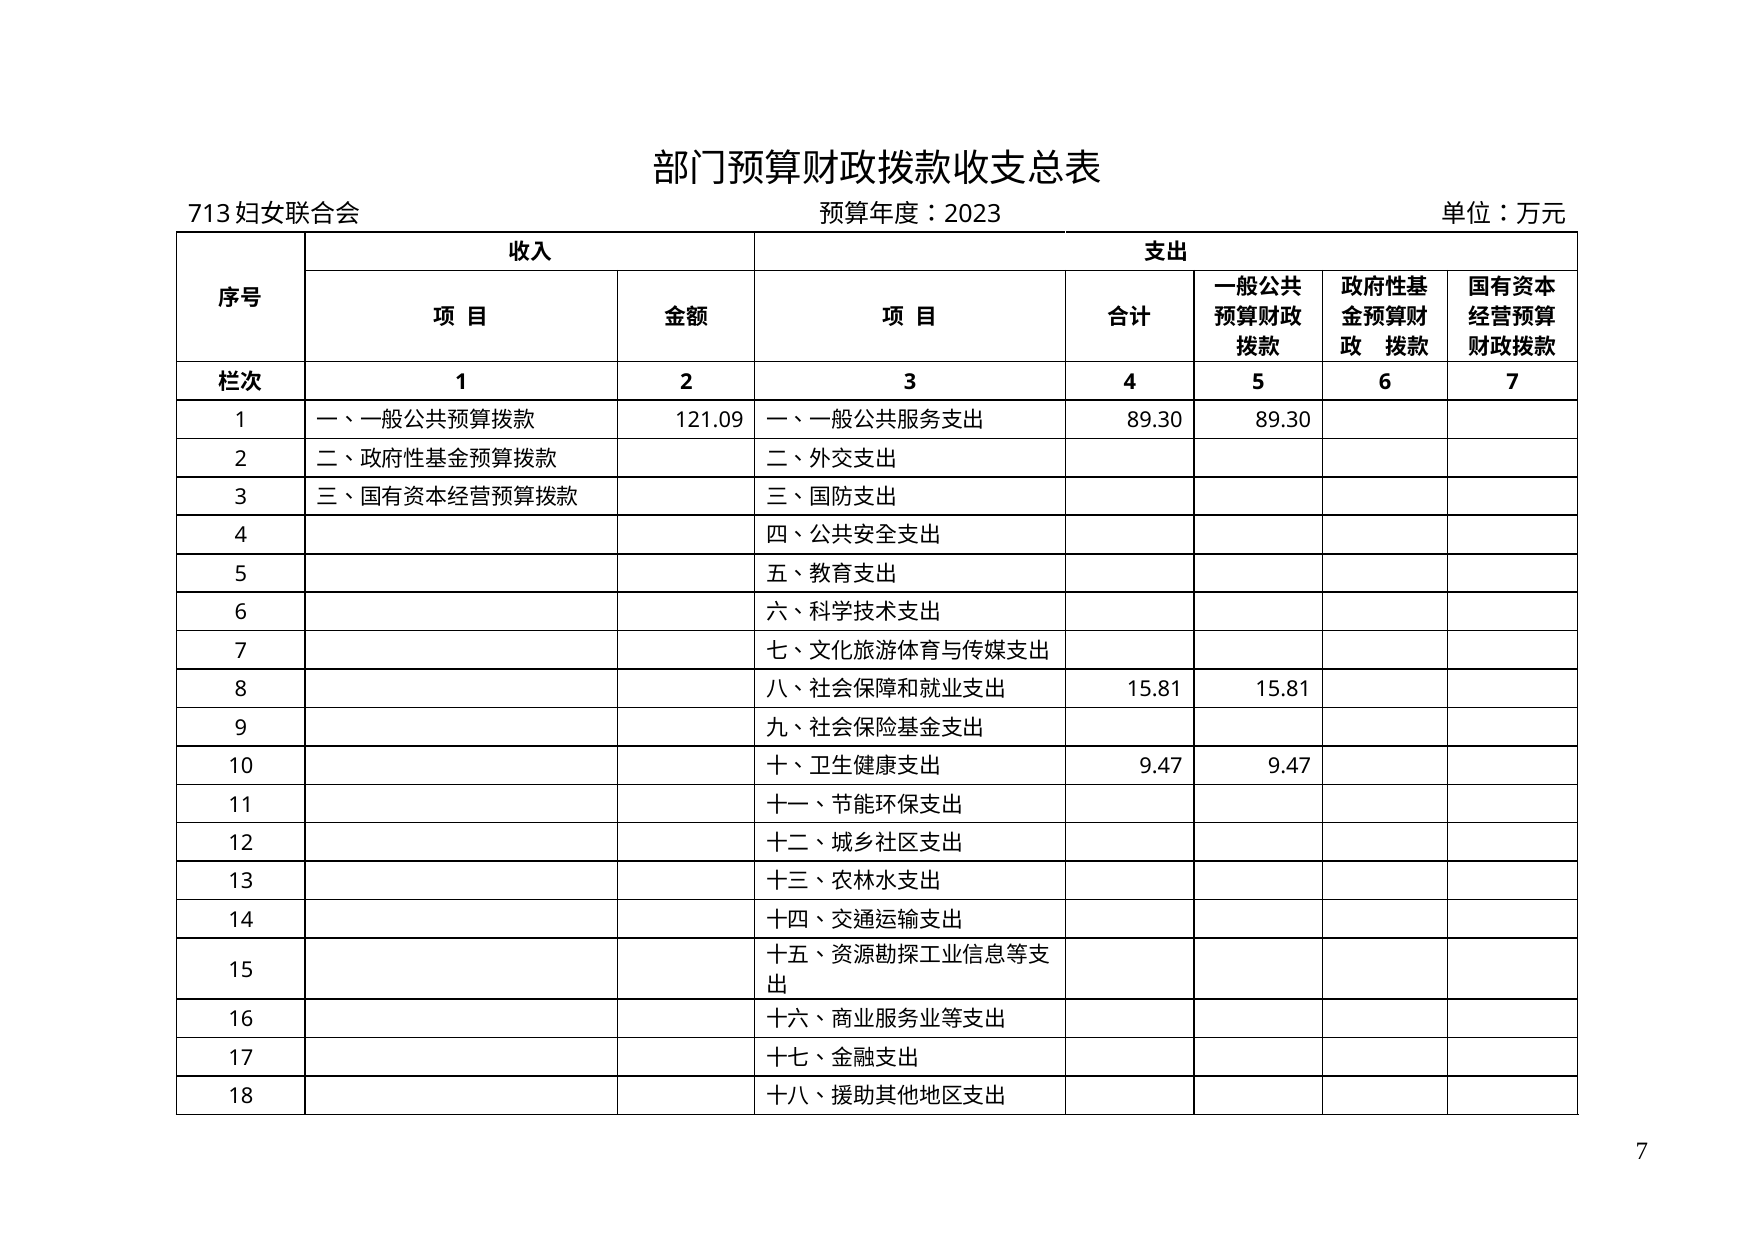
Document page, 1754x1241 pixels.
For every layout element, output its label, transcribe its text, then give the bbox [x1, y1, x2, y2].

table_cell 17 [177, 1038, 304, 1075]
table_cell 3 [755, 362, 1065, 399]
table_cell 三、国防支出 [755, 478, 1065, 514]
table_cell [1195, 862, 1322, 899]
table_cell [618, 747, 754, 783]
table_cell [306, 785, 617, 822]
table_cell 四、公共安全支出 [755, 516, 1065, 553]
table_cell [1195, 1077, 1322, 1114]
table_cell [618, 593, 754, 630]
table_cell 一般公共预算财政拨款 [1195, 271, 1322, 361]
table_cell 2 [177, 439, 304, 476]
table_cell [1323, 1077, 1447, 1114]
table_cell [306, 516, 617, 553]
table_cell 金额 [618, 271, 754, 361]
table_cell [306, 862, 617, 899]
table_cell [1448, 555, 1577, 591]
table_cell [306, 670, 617, 707]
table_cell [1195, 708, 1322, 745]
table_cell 89.30 [1066, 401, 1193, 437]
table_cell [1323, 1000, 1447, 1037]
table_cell 15.81 [1195, 670, 1322, 707]
table_cell [1448, 478, 1577, 514]
table_cell 八、社会保障和就业支出 [755, 670, 1065, 707]
table_cell [306, 747, 617, 783]
table_cell 收入 [306, 233, 754, 270]
table_cell 12 [177, 823, 304, 860]
table_cell [1195, 593, 1322, 630]
table_cell 一、一般公共服务支出 [755, 401, 1065, 437]
table_cell [1066, 439, 1193, 476]
table_cell [1195, 823, 1322, 860]
table_cell [1323, 593, 1447, 630]
table_cell [1448, 785, 1577, 822]
table_cell 10 [177, 747, 304, 783]
table_cell 18 [177, 1077, 304, 1114]
table_cell [618, 823, 754, 860]
table_cell 七、文化旅游体育与传媒支出 [755, 631, 1065, 668]
table_cell 十四、交通运输支出 [755, 900, 1065, 937]
table_cell [1323, 900, 1447, 937]
table_cell 栏次 [177, 362, 304, 399]
table_cell [306, 1038, 617, 1075]
table_cell 十、卫生健康支出 [755, 747, 1065, 783]
table_cell [1066, 1077, 1193, 1114]
table_cell 9 [177, 708, 304, 745]
table_cell 五、教育支出 [755, 555, 1065, 591]
table_cell [1066, 555, 1193, 591]
table_cell [306, 900, 617, 937]
table_cell 一、一般公共预算拨款 [306, 401, 617, 437]
table_header 单位：万元 [1066, 195, 1577, 231]
table_cell 7 [1448, 362, 1577, 399]
table_cell 十一、节能环保支出 [755, 785, 1065, 822]
table_cell 8 [177, 670, 304, 707]
table_cell [1448, 631, 1577, 668]
table_cell [1195, 478, 1322, 514]
table_cell 6 [1323, 362, 1447, 399]
table_cell [1066, 708, 1193, 745]
table_cell [1066, 1038, 1193, 1075]
table_cell [618, 516, 754, 553]
table_header 713妇女联合会 [177, 195, 754, 231]
table_cell [1323, 555, 1447, 591]
table_cell 十七、金融支出 [755, 1038, 1065, 1075]
table_cell 二、外交支出 [755, 439, 1065, 476]
table_cell [1323, 439, 1447, 476]
table_cell 15 [177, 939, 304, 998]
table_cell [1066, 593, 1193, 630]
table_cell 5 [1195, 362, 1322, 399]
table_cell [306, 823, 617, 860]
table_cell [1066, 516, 1193, 553]
table_cell 9.47 [1066, 747, 1193, 783]
table_cell 六、科学技术支出 [755, 593, 1065, 630]
table_cell 序号 [177, 233, 304, 361]
table_cell [1195, 516, 1322, 553]
table_cell [1448, 747, 1577, 783]
table_cell [1323, 478, 1447, 514]
table_cell 政府性基金预算财政 拨款 [1323, 271, 1447, 361]
table_cell [1448, 1000, 1577, 1037]
table_cell 支出 [755, 233, 1577, 270]
table_cell [1066, 900, 1193, 937]
table_cell 1 [306, 362, 617, 399]
table_cell [306, 593, 617, 630]
table_cell 15.81 [1066, 670, 1193, 707]
table_cell [1448, 516, 1577, 553]
table_cell 国有资本经营预算财政拨款 [1448, 271, 1577, 361]
table_cell [306, 1077, 617, 1114]
table_cell 7 [177, 631, 304, 668]
table_cell [1066, 862, 1193, 899]
table_cell 项 目 [755, 271, 1065, 361]
table_cell [1323, 862, 1447, 899]
table_cell [618, 1000, 754, 1037]
table_cell [1195, 439, 1322, 476]
table_cell 十二、城乡社区支出 [755, 823, 1065, 860]
table_cell [1323, 1038, 1447, 1075]
table_cell [1066, 1000, 1193, 1037]
table_cell [1195, 785, 1322, 822]
table_cell [618, 439, 754, 476]
table_cell [618, 1077, 754, 1114]
table_cell 4 [177, 516, 304, 553]
table_cell 9.47 [1195, 747, 1322, 783]
table_cell 三、国有资本经营预算拨款 [306, 478, 617, 514]
table_cell [618, 900, 754, 937]
table_cell [1448, 900, 1577, 937]
table_cell [1066, 939, 1193, 998]
table_cell [1066, 478, 1193, 514]
table_cell 89.30 [1195, 401, 1322, 437]
table_cell [306, 1000, 617, 1037]
table_cell 16 [177, 1000, 304, 1037]
table_cell [618, 478, 754, 514]
table_cell 13 [177, 862, 304, 899]
table_cell 十八、援助其他地区支出 [755, 1077, 1065, 1114]
table_cell [618, 708, 754, 745]
table_cell [1066, 785, 1193, 822]
table_cell [618, 1038, 754, 1075]
table_header 预算年度：2023 [755, 195, 1065, 231]
table_cell 十三、农林水支出 [755, 862, 1065, 899]
table_cell [1448, 439, 1577, 476]
table_cell [1195, 900, 1322, 937]
table_cell [1448, 708, 1577, 745]
table_cell [1323, 939, 1447, 998]
table_cell 5 [177, 555, 304, 591]
table_cell [618, 862, 754, 899]
table_cell [1195, 1000, 1322, 1037]
table_cell 二、政府性基金预算拨款 [306, 439, 617, 476]
table_cell [1448, 401, 1577, 437]
table_cell [1323, 516, 1447, 553]
table_cell [1448, 823, 1577, 860]
table_cell [1323, 823, 1447, 860]
table_cell [1448, 1038, 1577, 1075]
table_cell 十五、资源勘探工业信息等支出 [755, 939, 1065, 998]
table_cell 11 [177, 785, 304, 822]
table_cell 九、社会保险基金支出 [755, 708, 1065, 745]
table_cell [1448, 1077, 1577, 1114]
table_cell [1448, 862, 1577, 899]
table_cell 14 [177, 900, 304, 937]
table_cell [1323, 670, 1447, 707]
table_cell 合计 [1066, 271, 1193, 361]
table_cell [618, 939, 754, 998]
table_cell [1066, 631, 1193, 668]
table_cell [618, 631, 754, 668]
table_cell 4 [1066, 362, 1193, 399]
table_cell [1195, 631, 1322, 668]
table_cell [1323, 401, 1447, 437]
table_cell [1448, 939, 1577, 998]
table_cell [1448, 593, 1577, 630]
table_cell [1066, 823, 1193, 860]
table_cell [1323, 631, 1447, 668]
table_cell 2 [618, 362, 754, 399]
table_cell [1323, 785, 1447, 822]
table_cell [306, 708, 617, 745]
table_cell [618, 670, 754, 707]
table_cell 项 目 [306, 271, 617, 361]
table_cell [618, 555, 754, 591]
table_cell [1323, 708, 1447, 745]
table_cell 6 [177, 593, 304, 630]
table_cell [1448, 670, 1577, 707]
table_cell [306, 939, 617, 998]
table_cell 121.09 [618, 401, 754, 437]
table_cell 1 [177, 401, 304, 437]
table_cell [306, 631, 617, 668]
table_cell [1195, 1038, 1322, 1075]
table_cell [1195, 939, 1322, 998]
table_cell [306, 555, 617, 591]
table_cell 3 [177, 478, 304, 514]
table_cell 十六、商业服务业等支出 [755, 1000, 1065, 1037]
table_cell [1195, 555, 1322, 591]
text 部门预算财政拨款收支总表 [106, 142, 1648, 193]
table_cell [618, 785, 754, 822]
table_cell [1323, 747, 1447, 783]
